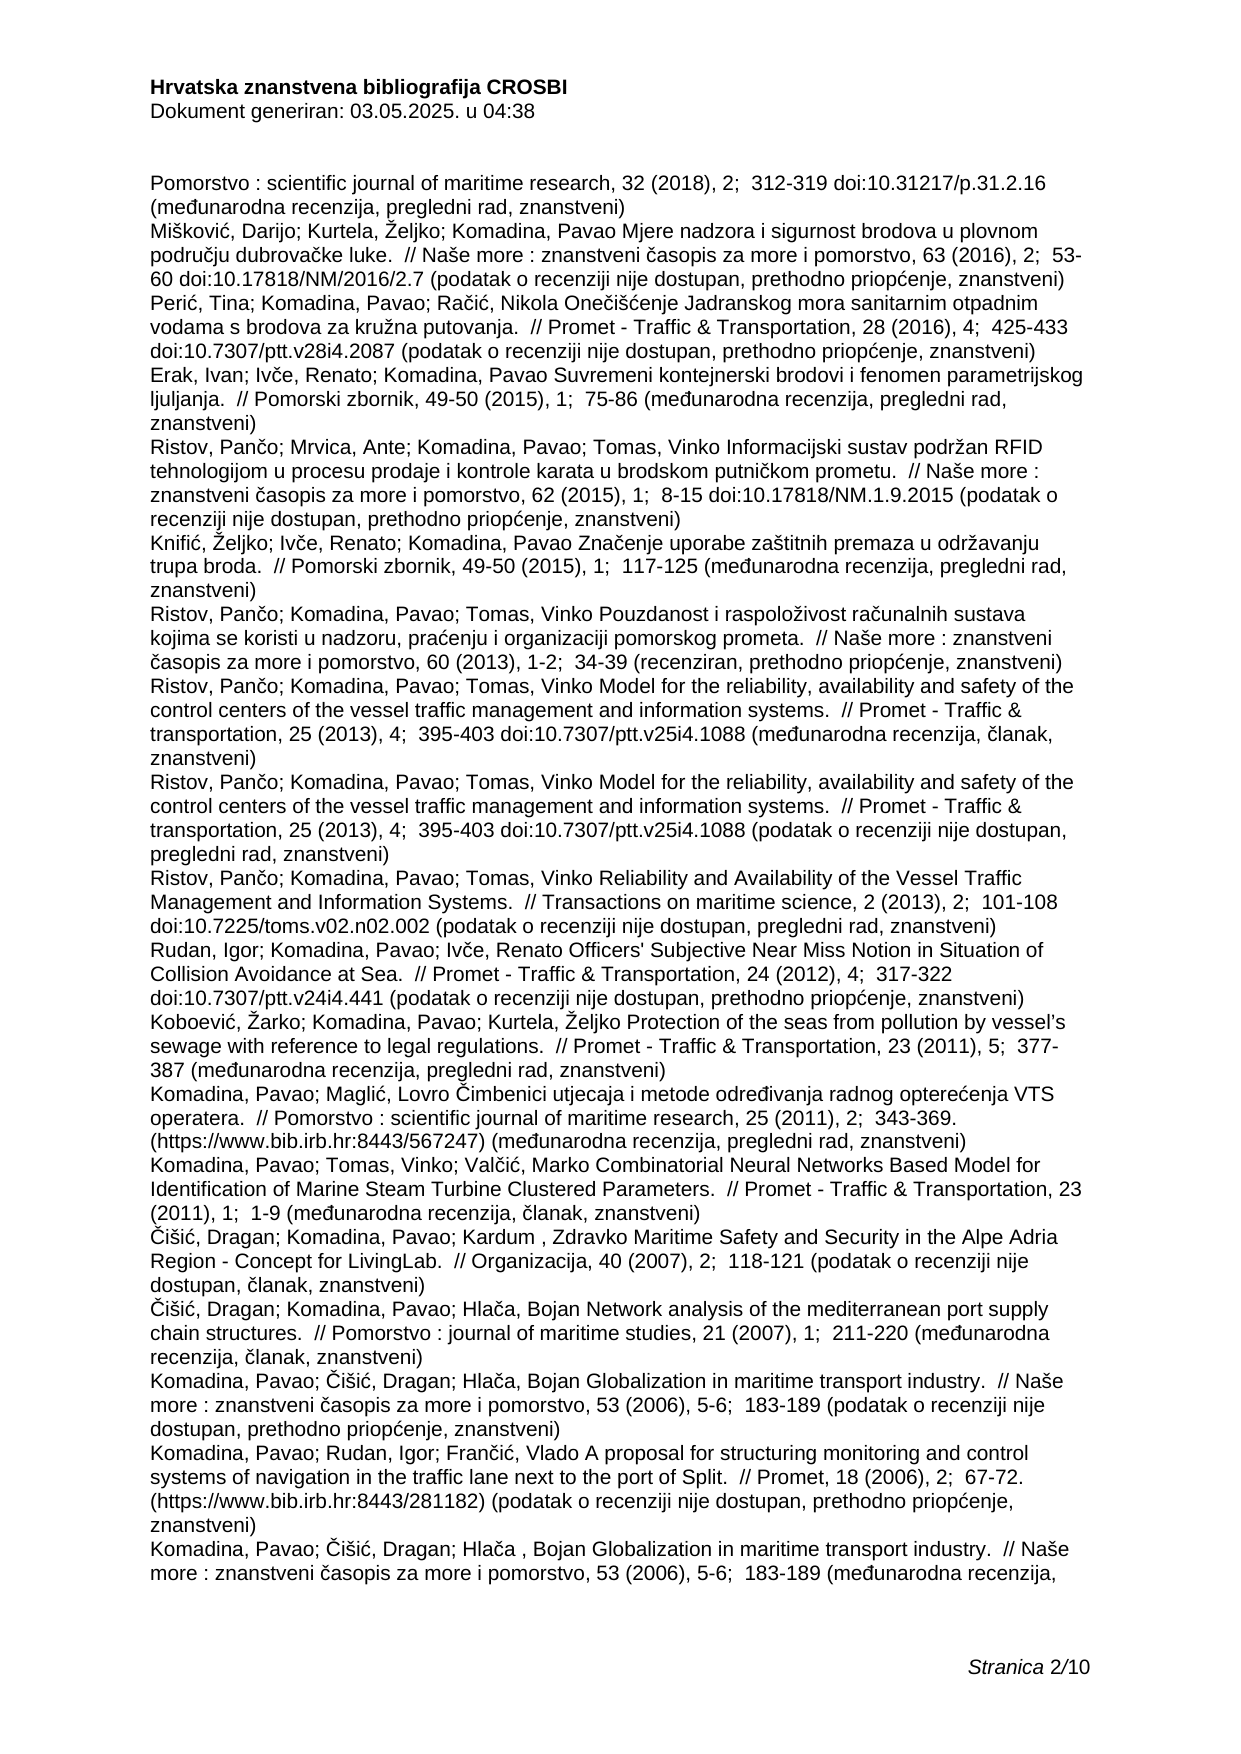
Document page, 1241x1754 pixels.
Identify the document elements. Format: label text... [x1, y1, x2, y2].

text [150, 1441, 1090, 1537]
text Komadina, Pavao; Maglić, Lovro [150, 1081, 1090, 1153]
text Rudan, Igor; Komadina, Pavao; Ivče, Renato [150, 938, 1090, 1009]
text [150, 171, 1090, 219]
text Ristov, Pančo; Komadina, Pavao; Tomas, Vinko [150, 674, 1090, 770]
text Mišković, Darijo; Kurtela, Željko; Komadina, Pavao [150, 219, 1090, 291]
text Ristov, Pančo; Mrvica, Ante; Komadina, Pavao; Tomas, Vinko [150, 434, 1090, 530]
text Erak, Ivan; Ivče, Renato; Komadina, Pavao [150, 363, 1090, 434]
text Ristov, Pančo; Komadina, Pavao; Tomas, Vinko [150, 602, 1090, 674]
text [150, 1537, 1090, 1584]
text Koboević, Žarko; Komadina, Pavao; Kurtela, Željko [150, 1009, 1090, 1081]
text Čišić, Dragan; Komadina, Pavao; Kardum , Zdravko [150, 1225, 1090, 1297]
text Ristov, Pančo; Komadina, Pavao; Tomas, Vinko [150, 770, 1090, 866]
text Perić, Tina; Komadina, Pavao; Račić, Nikola [150, 291, 1090, 363]
text Komadina, Pavao; Tomas, Vinko; Valčić, Marko [150, 1153, 1090, 1225]
text Čišić, Dragan; Komadina, Pavao; Hlača, Bojan [150, 1297, 1090, 1369]
text Ristov, Pančo; Komadina, Pavao; Tomas, Vinko [150, 866, 1090, 938]
text Komadina, Pavao; Čišić, Dragan; Hlača, Bojan [150, 1369, 1090, 1441]
text Knifić, Željko; Ivče, Renato; Komadina, Pavao [150, 530, 1090, 602]
